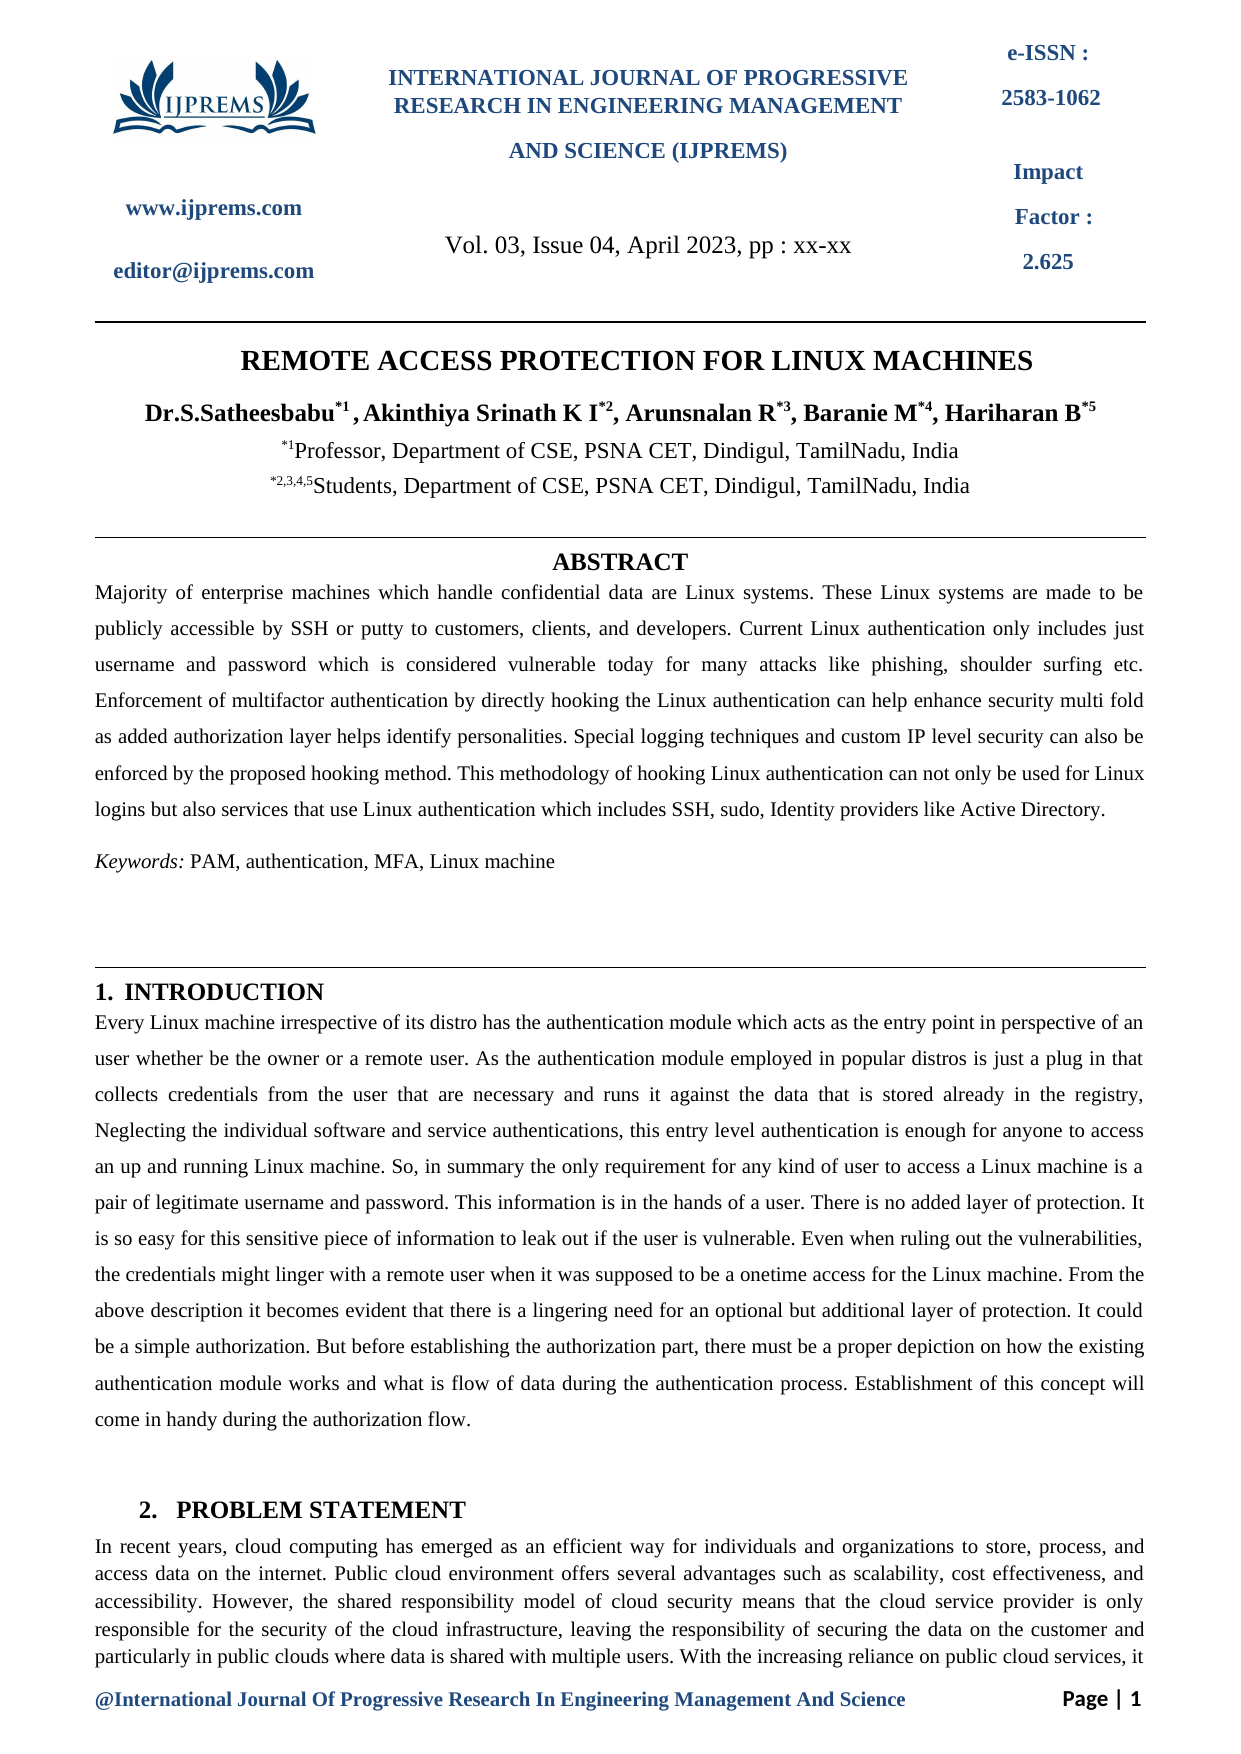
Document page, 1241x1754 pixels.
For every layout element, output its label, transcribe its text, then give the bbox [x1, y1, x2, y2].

text REMOTE ACCESS PROTECTION FOR LINUX MACHINES [94, 343, 1146, 376]
list PROBLEM STATEMENT [139, 1495, 1146, 1524]
text *2,3,4,5Students, Department of CSE, PSNA CET, Dindigul, TamilNadu, India [94, 472, 1146, 499]
text ABSTRACT [94, 547, 1146, 576]
text Every Linux machine irrespective of its distro has the authentication module which acts as the entry point in perspective of an user whether be the owner or a remote user. As the authentication module employed in popular distros is just a plug in that collects credentials from the user that are necessary and runs it against the data that is stored already in the registry, Neglecting the individual software and service authentications, this entry level authentication is enough for anyone to access an up and running Linux machine. So, in summary the only requirement for any kind of user to access a Linux machine is a pair of legitimate username and password. This information is in the hands of a user. There is no added layer of protection. It is so easy for this sensitive piece of information to leak out if the user is vulnerable. Even when ruling out the vulnerabilities, the credentials might linger with a remote user when it was supposed to be a onetime access for the Linux machine. From the above description it becomes evident that there is a lingering need for an optional but additional layer of protection. It could be a simple authorization. But before establishing the authorization part, there must be a proper depiction on how the existing authentication module works and what is flow of data during the authentication process. Establishment of this concept will come in handy during the authorization flow. [94, 1010, 1146, 1431]
text Majority of enterprise machines which handle confidential data are Linux systems. These Linux systems are made to be publicly accessible by SSH or putty to customers, clients, and developers. Current Linux authentication only includes just username and password which is considered vulnerable today for many attacks like phishing, shoulder surfing etc. Enforcement of multifactor authentication by directly hooking the Linux authentication can help enhance security multi fold as added authorization layer helps identify personalities. Special logging techniques and custom IP level security can also be enforced by the proposed hooking method. This methodology of hooking Linux authentication can not only be used for Linux logins but also services that use Linux authentication which includes SSH, sudo, Identity providers like Active Directory. [94, 580, 1146, 821]
list INTRODUCTION [94, 977, 1146, 1006]
picture [111, 53, 317, 143]
text Keywords: PAM, authentication, MFA, Linux machine [94, 849, 1146, 873]
text *1Professor, Department of CSE, PSNA CET, Dindigul, TamilNadu, India [94, 437, 1146, 463]
text Dr.S.Satheesbabu*1 , Akinthiya Srinath K I*2, Arunsnalan R*3, Baranie M*4, Hariharan B*5 [94, 398, 1146, 427]
